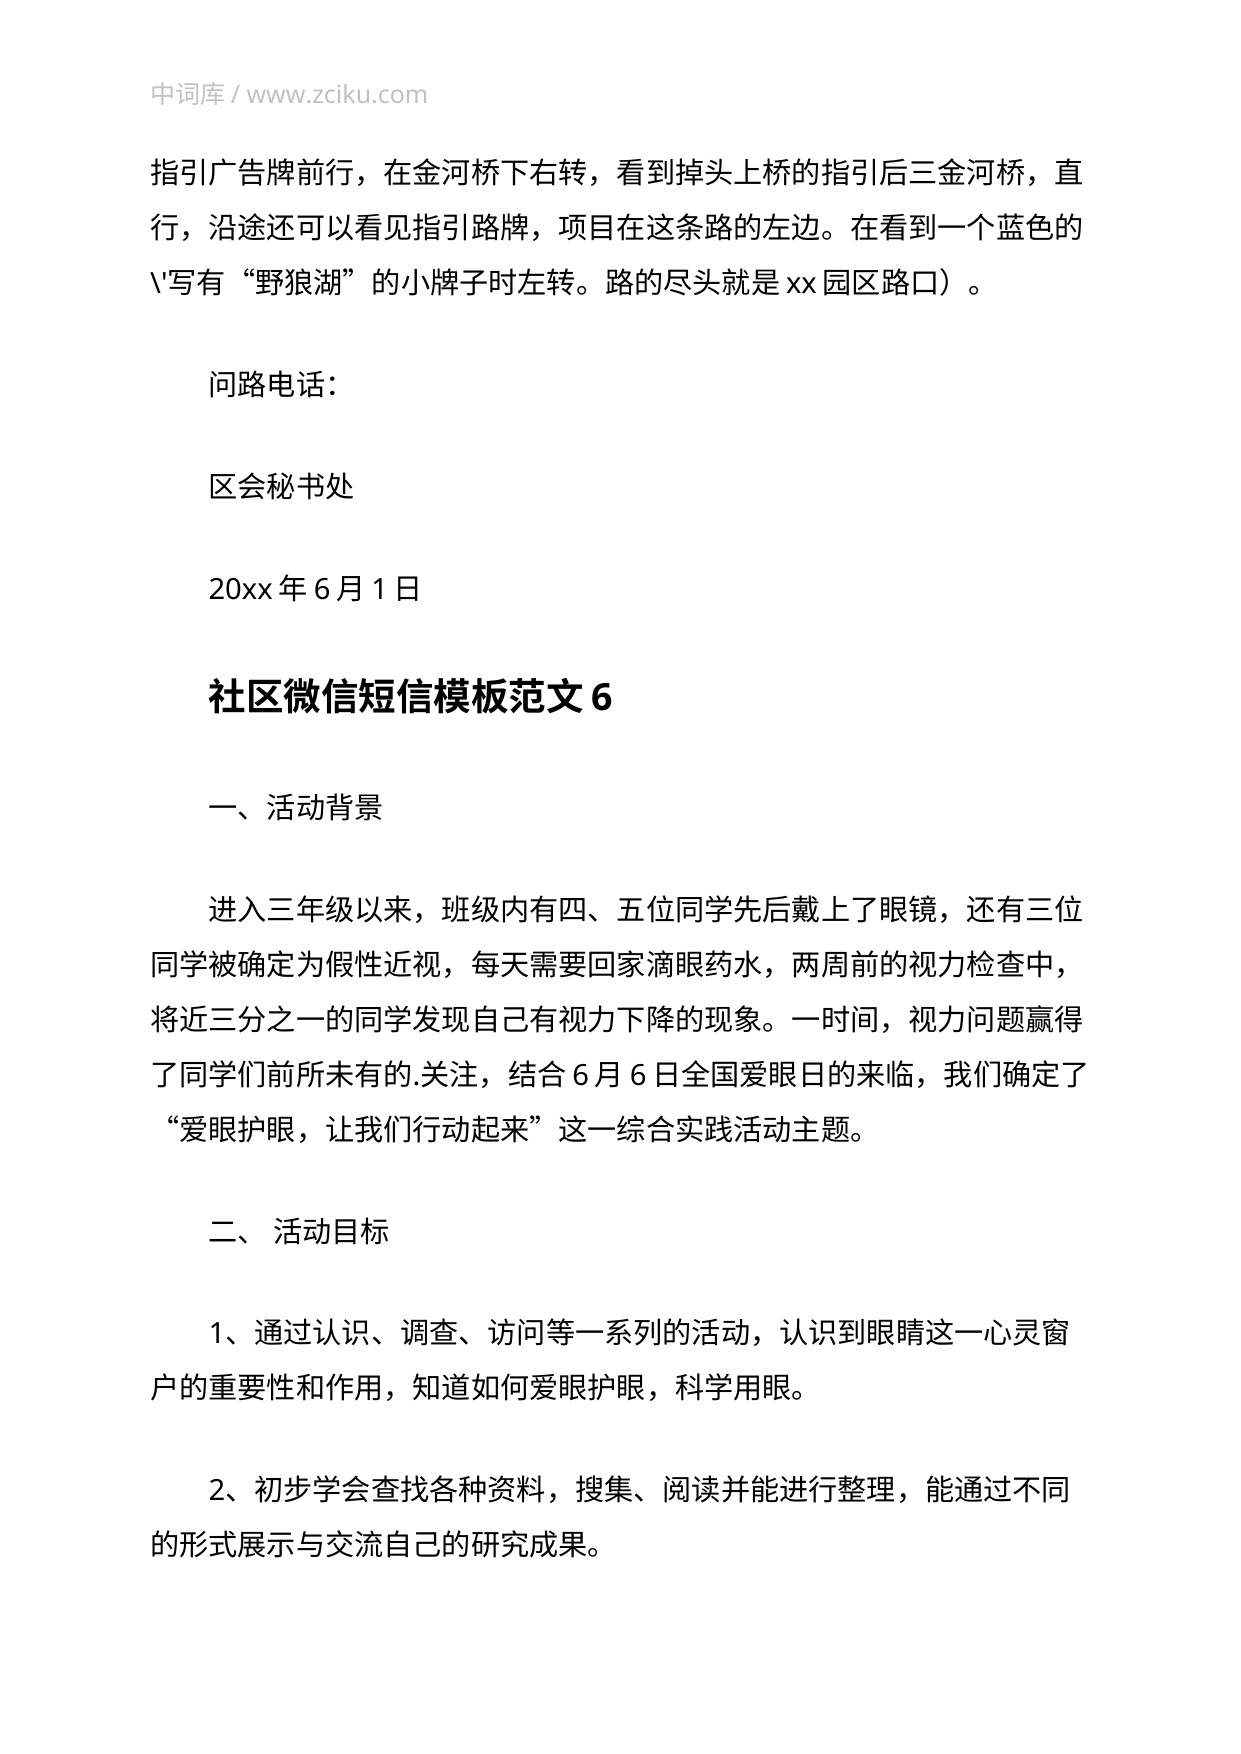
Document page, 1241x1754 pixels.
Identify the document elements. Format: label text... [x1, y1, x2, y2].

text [150, 150, 1090, 302]
text 2、初步学会查找各种资料，搜集、阅读并能进行整理，能通过不同的形式展示与交流自己的研究成果。 [150, 1467, 1090, 1564]
text 社区微信短信模板范文6 [150, 667, 1090, 722]
text 20xx年6月1日 [150, 565, 1090, 608]
text 1、通过认识、调查、访问等一系列的活动，认识到眼睛这一心灵窗户的重要性和作用，知道如何爱眼护眼，科学用眼。 [150, 1310, 1090, 1407]
text 问路电话： [150, 362, 1090, 404]
text 区会秘书处 [150, 463, 1090, 506]
text 一、活动背景 [150, 785, 1090, 827]
text 二、 活动目标 [150, 1208, 1090, 1250]
text 进入三年级以来，班级内有四、五位同学先后戴上了眼镜，还有三位同学被确定为假性近视，每天需要回家滴眼药水，两周前的视力检查中，将近三分之一的同学发现自己有视力下降的现象。一时间，视力问题赢得了同学们前所未有的.关注，结合6月6日全国爱眼日的来临，我们确定了“爱眼护眼，让我们行动起来”这一综合实践活动主题。 [150, 887, 1090, 1149]
